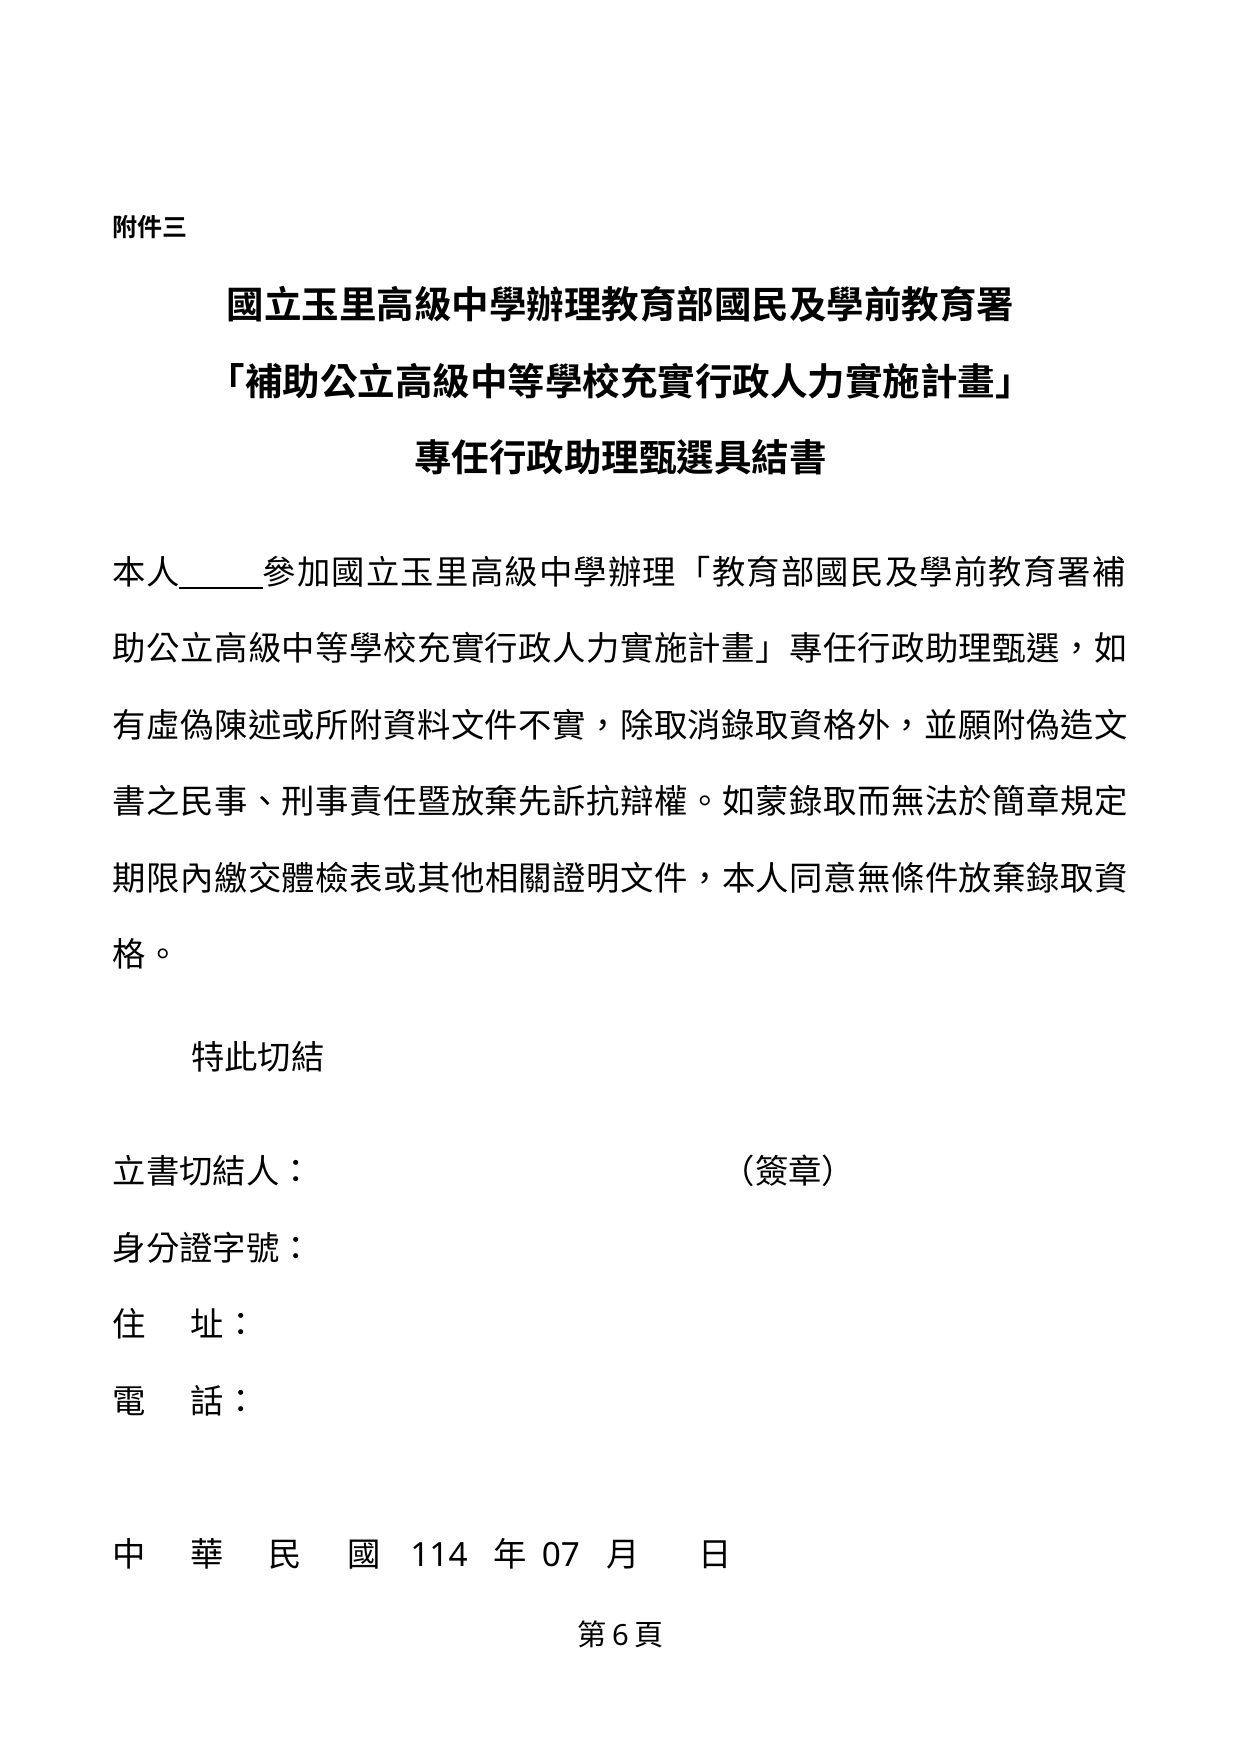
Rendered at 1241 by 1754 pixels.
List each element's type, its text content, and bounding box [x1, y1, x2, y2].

text 住 址： [112, 1284, 998, 1361]
subtitle 附件三 [112, 207, 1128, 245]
text 中 華 民 國 114 年 07 月 日 [112, 1513, 1128, 1590]
text 特此切結 [191, 1016, 998, 1093]
text 身分證字號： [112, 1208, 378, 1284]
text 專任行政助理甄選具結書 [112, 417, 1128, 493]
text 立書切結人： （簽章） [112, 1131, 998, 1208]
text 國立玉里高級中學辦理教育部國民及學前教育署 「補助公立高級中等學校充實行政人力實施計畫」 [112, 264, 1128, 417]
text 電 話： [112, 1361, 998, 1437]
text 本人 參加國立玉里高級中學辦理「教育部國民及學前教育署補助公立高級中等學校充實行政人力實施計畫」專任行政助理甄選，如有虛偽陳述或所附資料文件不實，除取消錄取資格外，並願附偽造文書之民事、刑事責任暨放棄先訴抗辯權。如蒙錄取而無法於簡章規定期限內繳交體檢表或其他相關證明文件，本人同意無條件放棄錄取資格。 [112, 532, 1128, 990]
